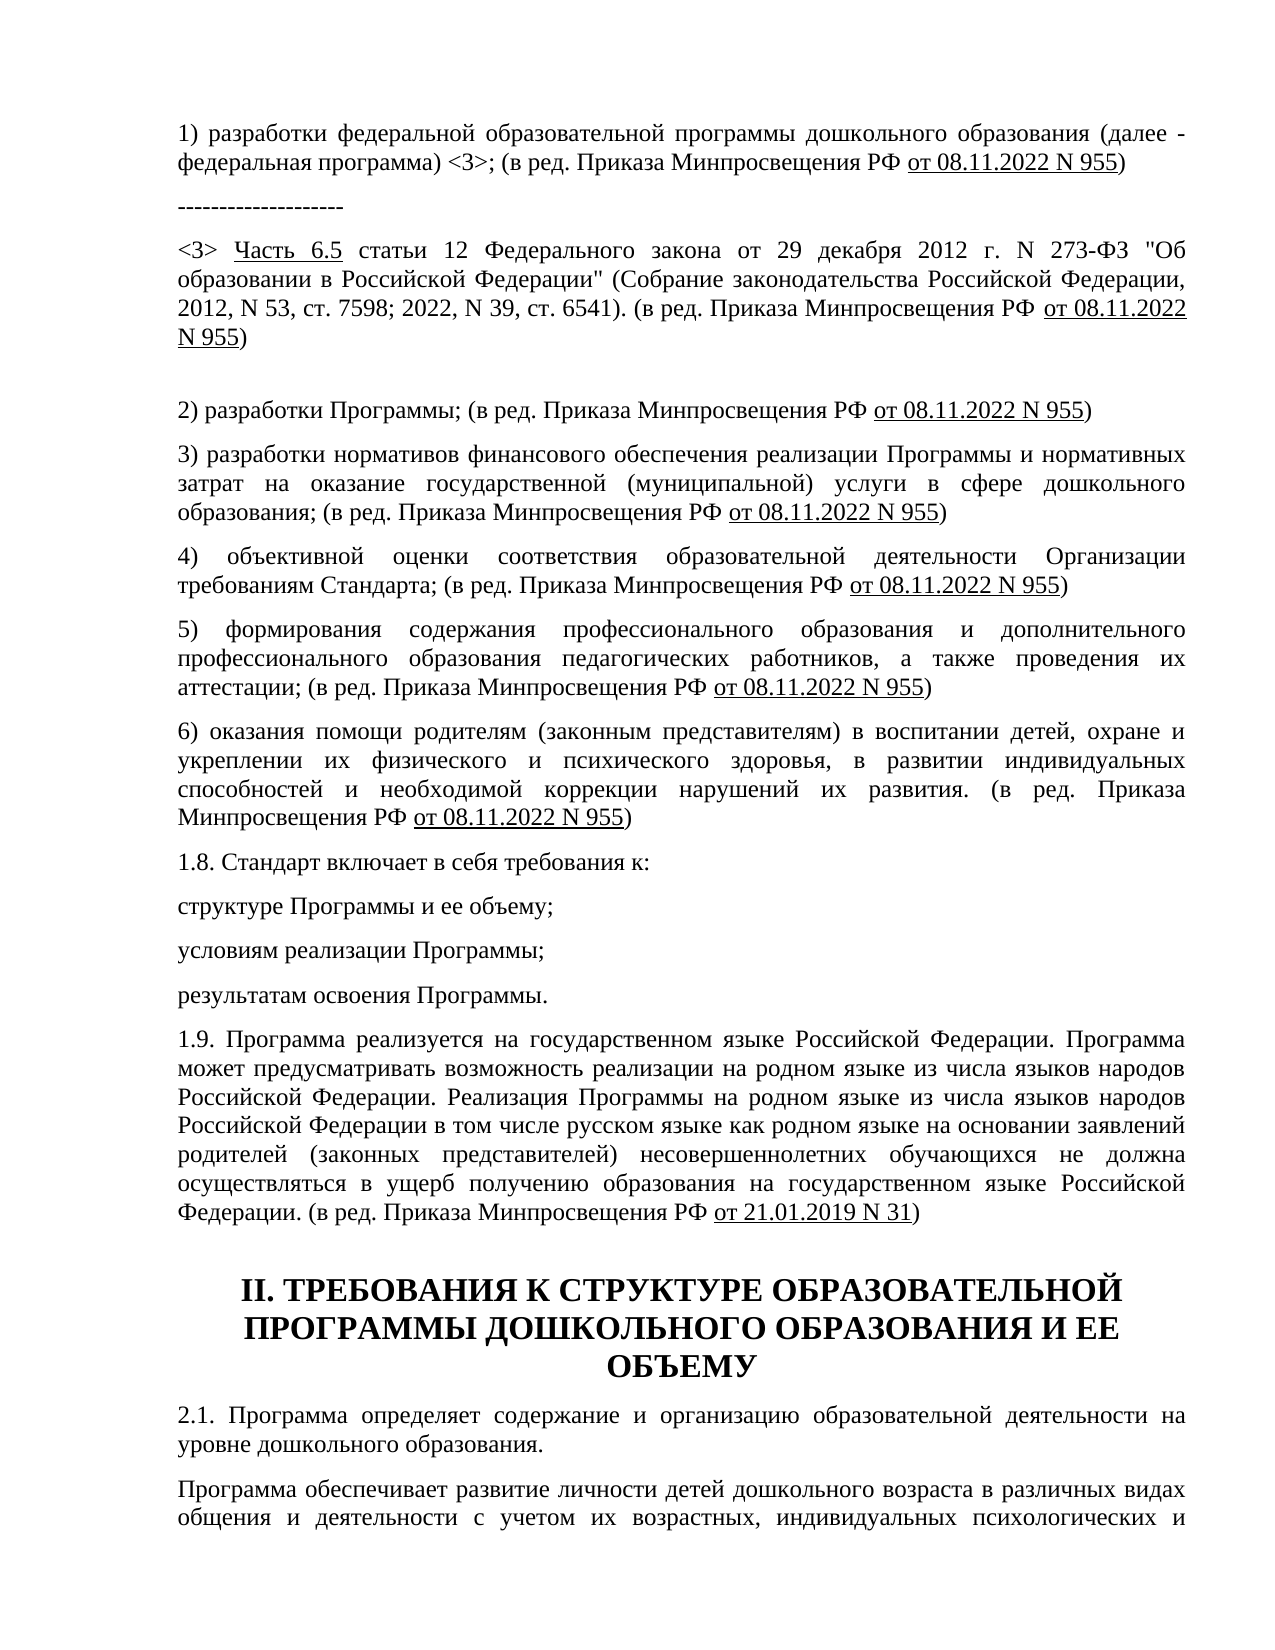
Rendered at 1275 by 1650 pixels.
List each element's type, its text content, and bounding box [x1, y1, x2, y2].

text 2.1. Программа определяет содержание и организацию образовательной деятельности на уровне дошкольного образования. [177, 1401, 1186, 1458]
text <3> Часть 6.5 статьи 12 Федерального закона от 29 декабря 2012 г. N 273-ФЗ "Об образовании в Российской Федерации" (Собрание законодательства Российской Федерации, 2012, N 53, ст. 7598; 2022, N 39, ст. 6541). (в ред. Приказа Минпросвещения РФ от 08.11.2022 N 955) [177, 236, 1186, 351]
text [177, 1474, 1186, 1531]
text 1.8. Стандарт включает в себя требования к: [177, 847, 1186, 876]
text -------------------- [177, 191, 1186, 220]
text 5) формирования содержания профессионального образования и дополнительного профессионального образования педагогических работников, а также проведения их аттестации; (в ред. Приказа Минпросвещения РФ от 08.11.2022 N 955) [177, 614, 1186, 701]
text II. ТРЕБОВАНИЯ К СТРУКТУРЕ ОБРАЗОВАТЕЛЬНОЙ ПРОГРАММЫ ДОШКОЛЬНОГО ОБРАЗОВАНИЯ И ЕЕ ОБЪЕМУ [177, 1270, 1186, 1385]
text 1) разработки федеральной образовательной программы дошкольного образования (далее - федеральная программа) <3>; (в ред. Приказа Минпросвещения РФ от 08.11.2022 N 955) [177, 118, 1186, 176]
text структуре Программы и ее объему; [177, 891, 1186, 920]
text 1.9. Программа реализуется на государственном языке Российской Федерации. Программа может предусматривать возможность реализации на родном языке из числа языков народов Российской Федерации. Реализация Программы на родном языке из числа языков народов Российской Федерации в том числе русском языке как родном языке на основании заявлений родителей (законных представителей) несовершеннолетних обучающихся не должна осуществляться в ущерб получению образования на государственном языке Российской Федерации. (в ред. Приказа Минпросвещения РФ от 21.01.2019 N 31) [177, 1024, 1186, 1226]
text 2) разработки Программы; (в ред. Приказа Минпросвещения РФ от 08.11.2022 N 955) [177, 395, 1186, 424]
text 3) разработки нормативов финансового обеспечения реализации Программы и нормативных затрат на оказание государственной (муниципальной) услуги в сфере дошкольного образования; (в ред. Приказа Минпросвещения РФ от 08.11.2022 N 955) [177, 439, 1186, 526]
text 6) оказания помощи родителям (законным представителям) в воспитании детей, охране и укреплении их физического и психического здоровья, в развитии индивидуальных способностей и необходимой коррекции нарушений их развития. (в ред. Приказа Минпросвещения РФ от 08.11.2022 N 955) [177, 716, 1186, 831]
text 4) объективной оценки соответствия образовательной деятельности Организации требованиям Стандарта; (в ред. Приказа Минпросвещения РФ от 08.11.2022 N 955) [177, 541, 1186, 599]
text условиям реализации Программы; [177, 936, 1186, 964]
text результатам освоения Программы. [177, 980, 1186, 1009]
